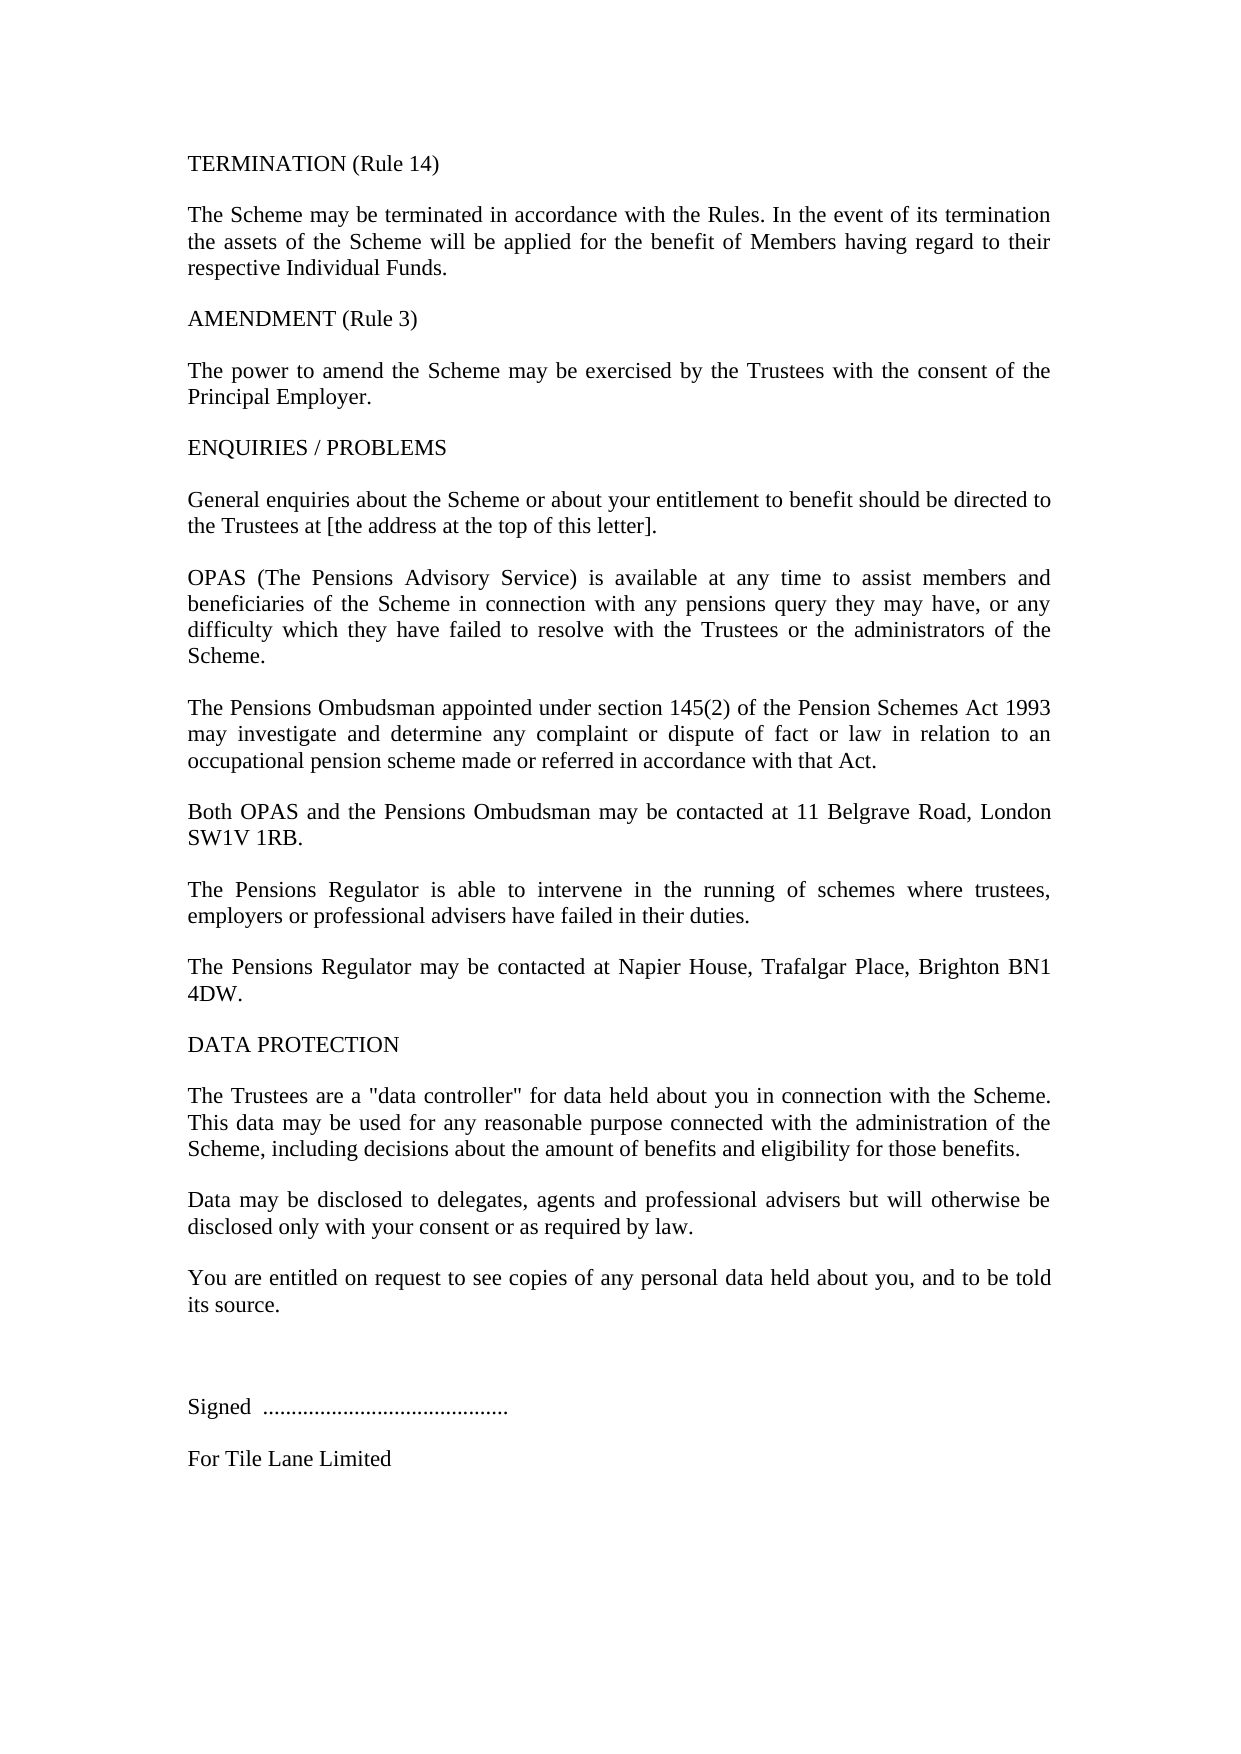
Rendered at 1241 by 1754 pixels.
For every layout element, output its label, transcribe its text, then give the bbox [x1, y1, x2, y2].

text The Trustees are a "data controller" for data held about you in connection with the Scheme. This data may be used for any reasonable purpose connected with the administration of the Scheme, including decisions about the amount of benefits and eligibility for those benefits. [187, 1082, 1053, 1162]
text You are entitled on request to see copies of any personal data held about you, and to be told its source. [187, 1264, 1053, 1317]
text For Tile Lane Limited [187, 1445, 1053, 1471]
text The power to amend the Scheme may be exercised by the Trustees with the consent of the Principal Employer. [187, 357, 1053, 409]
text ENQUIRIES / PROBLEMS [187, 434, 1053, 461]
text Signed ........................................... [187, 1393, 1053, 1420]
text Both OPAS and the Pensions Ombudsman may be contacted at . [187, 798, 1053, 851]
text DATA PROTECTION [187, 1031, 1053, 1057]
text OPAS (The Pensions Advisory Service) is available at any time to assist members and beneficiaries of the Scheme in connection with any pensions query they may have, or any difficulty which they have failed to resolve with the Trustees or the administrators of the Scheme. [187, 563, 1053, 669]
text General enquiries about the Scheme or about your entitlement to benefit should be directed to the Trustees at [the address at the top of this letter]. [187, 486, 1053, 538]
text The Pensions Ombudsman appointed under section 145(2) of the Pension Schemes Act 1993 may investigate and determine any complaint or dispute of fact or law in relation to an occupational pension scheme made or referred in accordance with that Act. [187, 694, 1053, 773]
text TERMINATION (Rule 14) [187, 150, 1053, 176]
text The Scheme may be terminated in accordance with the Rules. In the event of its termination the assets of the Scheme will be applied for the benefit of Members having regard to their respective Individual Funds. [187, 201, 1053, 280]
text The Pensions Regulator is able to intervene in the running of schemes where trustees, employers or professional advisers have failed in their duties. [187, 876, 1053, 928]
text Data may be disclosed to delegates, agents and professional advisers but will otherwise be disclosed only with your consent or as required by law. [187, 1187, 1053, 1239]
text AMENDMENT (Rule 3) [187, 305, 1053, 332]
text The Pensions Regulator may be contacted at Napier House, . [187, 953, 1053, 1006]
